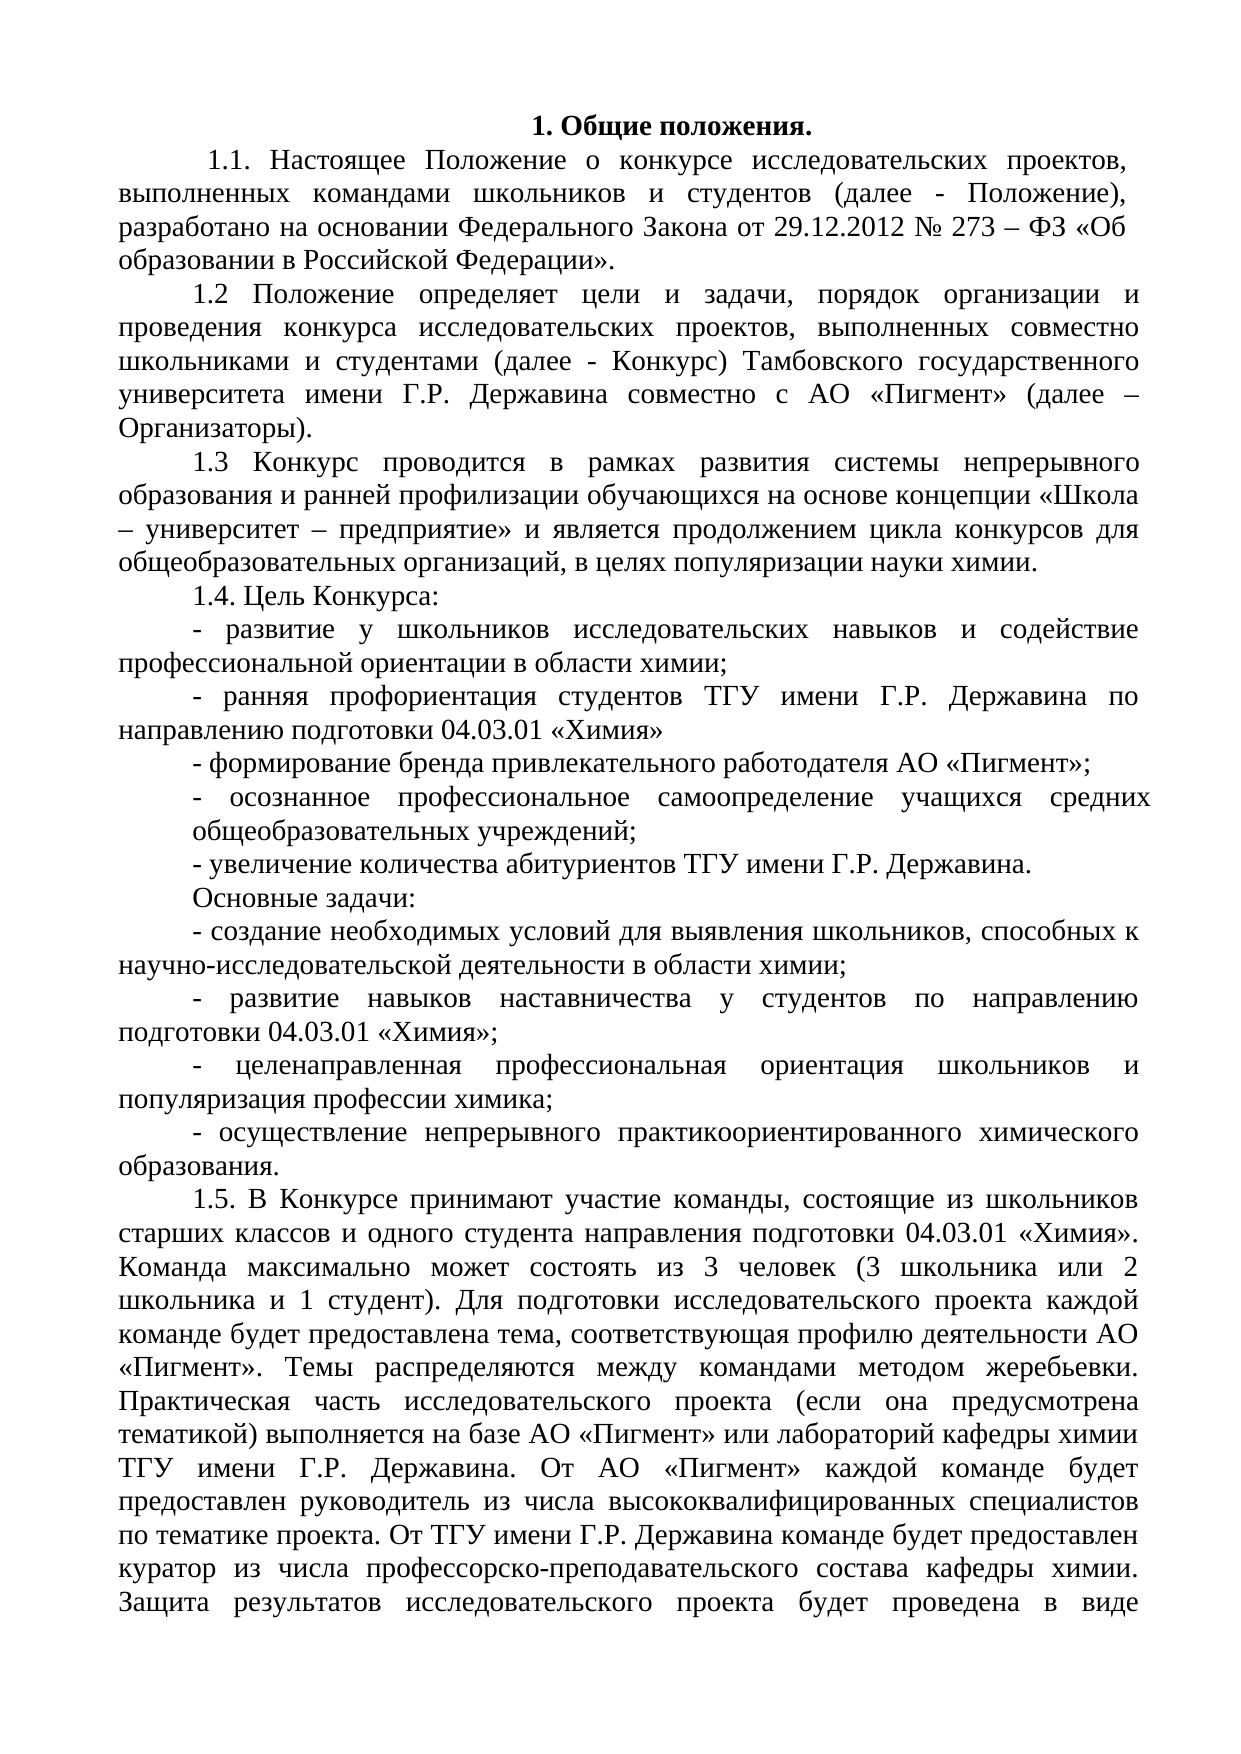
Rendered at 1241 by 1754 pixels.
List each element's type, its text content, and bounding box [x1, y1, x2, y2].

text - развитие навыков наставничества у студентов по направлению подготовки 04.03.01 «Химия»; [118, 980, 1139, 1047]
text Основные задачи: [118, 880, 1151, 913]
text - создание необходимых условий для выявления школьников, способных к научно-исследовательской деятельности в области химии; [118, 913, 1140, 980]
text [118, 1182, 1139, 1618]
list 1.3 Конкурс проводится в рамках развития системы непрерывного образования и ранней профилизации обучающихся на основе концепции «Школа – университет – предприятие» и является продолжением цикла конкурсов для общеобразовательных организаций, в целях популяризации науки химии. [118, 444, 1140, 578]
text - осознанное профессиональное самоопределение учащихся средних общеобразовательных учреждений; [192, 779, 1151, 846]
list 1.2 Положение определяет цели и задачи, порядок организации и проведения конкурса исследовательских проектов, выполненных совместно школьниками и студентами (далее - Конкурс) Тамбовского государственного университета имени Г.Р. Державина совместно с АО «Пигмент» (далее –Организаторы). [118, 276, 1140, 444]
text - ранняя профориентация студентов ТГУ имени Г.Р. Державина по направлению подготовки 04.03.01 «Химия» [118, 678, 1139, 746]
text 1.4. Цель Конкурса: [118, 578, 1151, 611]
text 1. Общие положения. [118, 108, 1151, 142]
text - развитие у школьников исследовательских навыков и содействие профессиональной ориентации в области химии; [118, 611, 1139, 678]
text - формирование бренда привлекательного работодателя АО «Пигмент»; [118, 746, 1139, 779]
text - увеличение количества абитуриентов ТГУ имени Г.Р. Державина. [192, 846, 1151, 880]
text 1.1. Настоящее Положение о конкурсе исследовательских проектов, выполненных командами школьников и студентов (далее - Положение), разработано на основании Федерального Закона от 29.12.2012 № 273 – ФЗ «Об образовании в Российской Федерации». [118, 142, 1128, 276]
text - целенаправленная профессиональная ориентация школьников и популяризация профессии химика; [118, 1047, 1140, 1114]
text - осуществление непрерывного практикоориентированного химического образования. [118, 1114, 1139, 1182]
